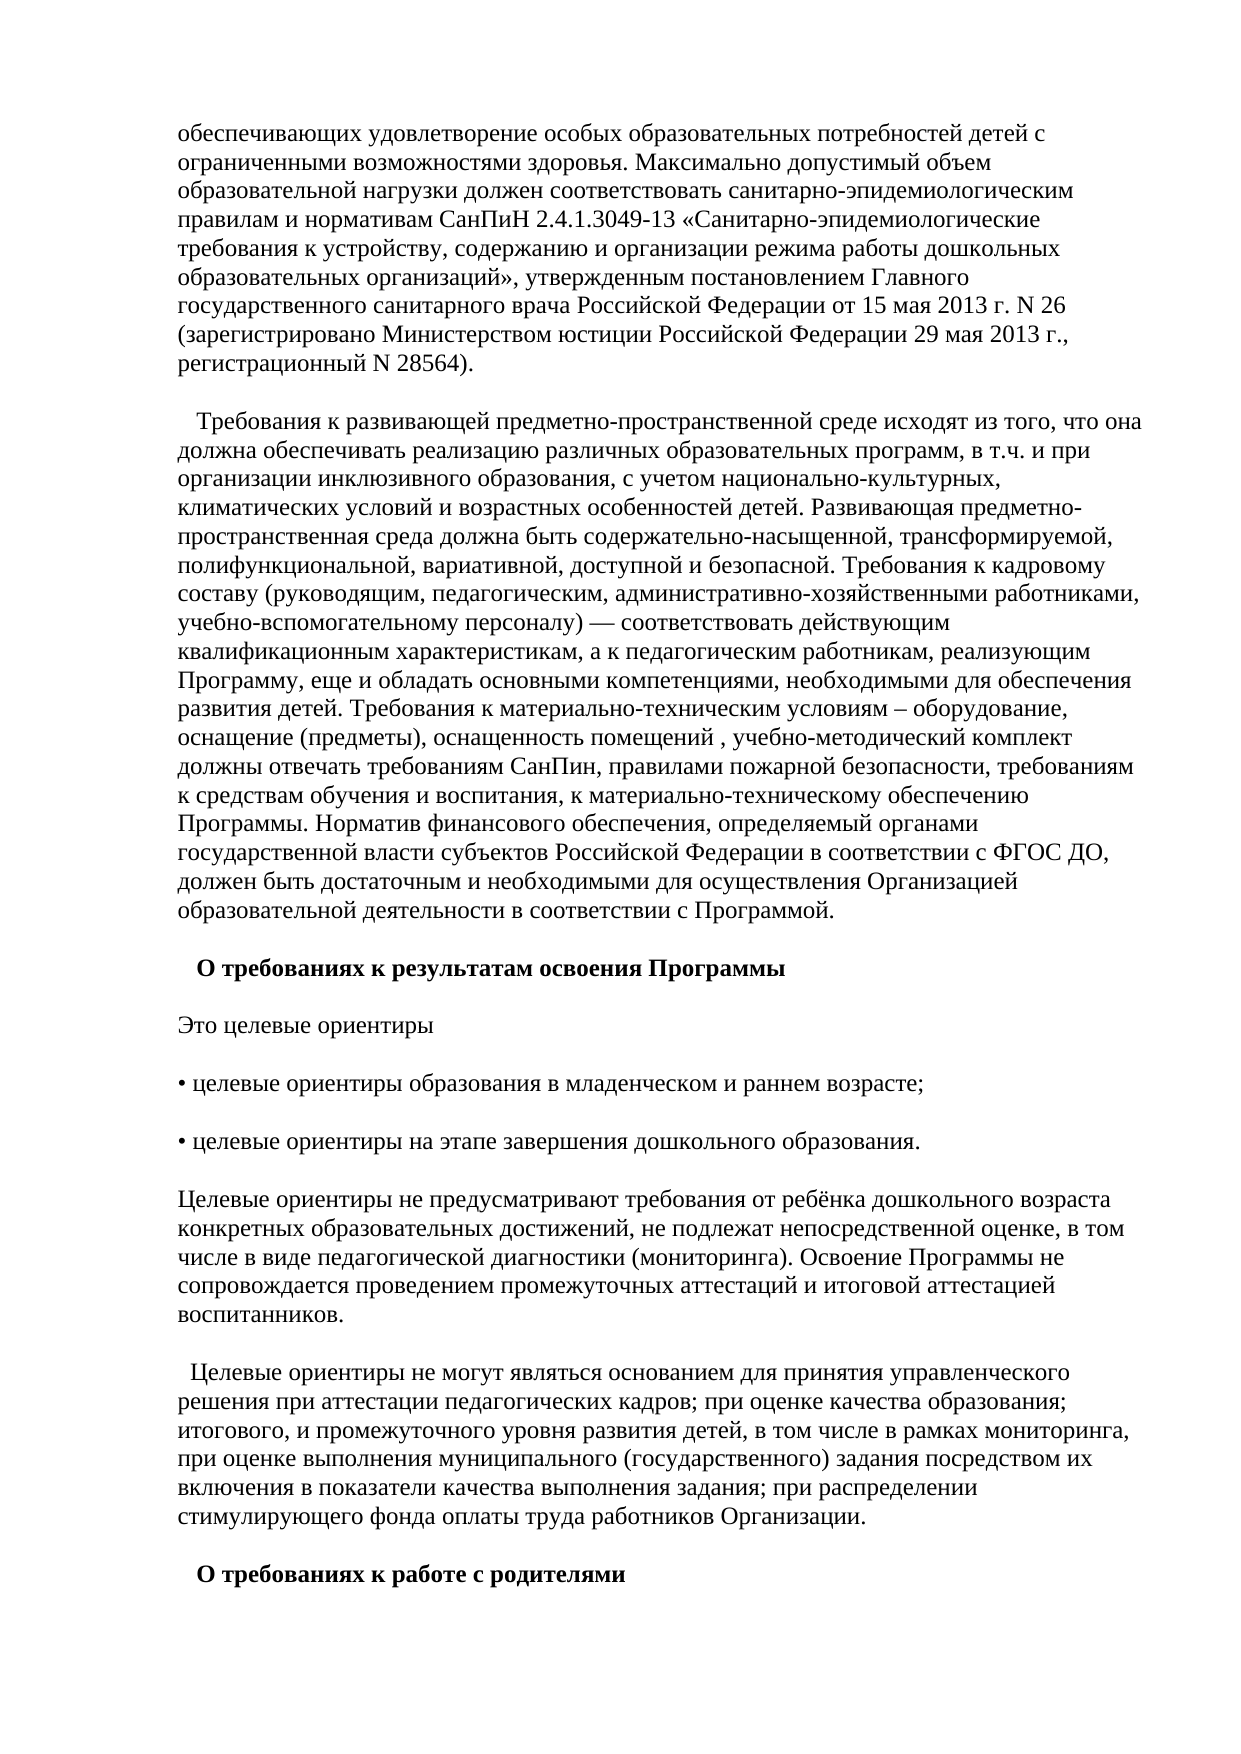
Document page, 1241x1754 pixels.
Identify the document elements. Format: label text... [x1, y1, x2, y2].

text О требованиях к работе с родителями [177, 1559, 1152, 1588]
text Целевые ориентиры не могут являться основанием для принятия управленческого решения при аттестации педагогических кадров; при оценке качества образования; итогового, и промежуточного уровня развития детей, в том числе в рамках мониторинга, при оценке выполнения муниципального (государственного) задания посредством их включения в показатели качества выполнения задания; при распределении стимулирующего фонда оплаты труда работников Организации. [177, 1357, 1152, 1530]
text Это целевые ориентиры [177, 1011, 1152, 1039]
text О требованиях к результатам освоения Программы [177, 953, 1152, 981]
text Целевые ориентиры не предусматривают требования от ребёнка дошкольного возраста конкретных образовательных достижений, не подлежат непосредственной оценке, в том числе в виде педагогической диагностики (мониторинга). Освоение Программы не сопровождается проведением промежуточных аттестаций и итоговой аттестацией воспитанников. [177, 1184, 1152, 1328]
text • целевые ориентиры образования в младенческом и раннем возрасте; [177, 1068, 1152, 1097]
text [177, 118, 1152, 377]
text Требования к развивающей предметно-пространственной среде исходят из того, что она должна обеспечивать реализацию различных образовательных программ, в т.ч. и при организации инклюзивного образования, с учетом национально-культурных, климатических условий и возрастных особенностей детей. Развивающая предметно-пространственная среда должна быть содержательно-насыщенной, трансформируемой, полифункциональной, вариативной, доступной и безопасной. Требования к кадровому составу (руководящим, педагогическим, административно-хозяйственными работниками, учебно-вспомогательному персоналу) — соответствовать действующим квалификационным характеристикам, а к педагогическим работникам, реализующим Программу, еще и обладать основными компетенциями, необходимыми для обеспечения развития детей. Требования к материально-техническим условиям – оборудование, оснащение (предметы), оснащенность помещений , учебно-методический комплект должны отвечать требованиям СанПин, правилами пожарной безопасности, требованиям к средствам обучения и воспитания, к материально-техническому обеспечению Программы. Норматив финансового обеспечения, определяемый органами государственной власти субъектов Российской Федерации в соответствии с ФГОС ДО, должен быть достаточным и необходимыми для осуществления Организацией образовательной деятельности в соответствии с Программой. [177, 406, 1152, 923]
text • целевые ориентиры на этапе завершения дошкольного образования. [177, 1126, 1152, 1155]
